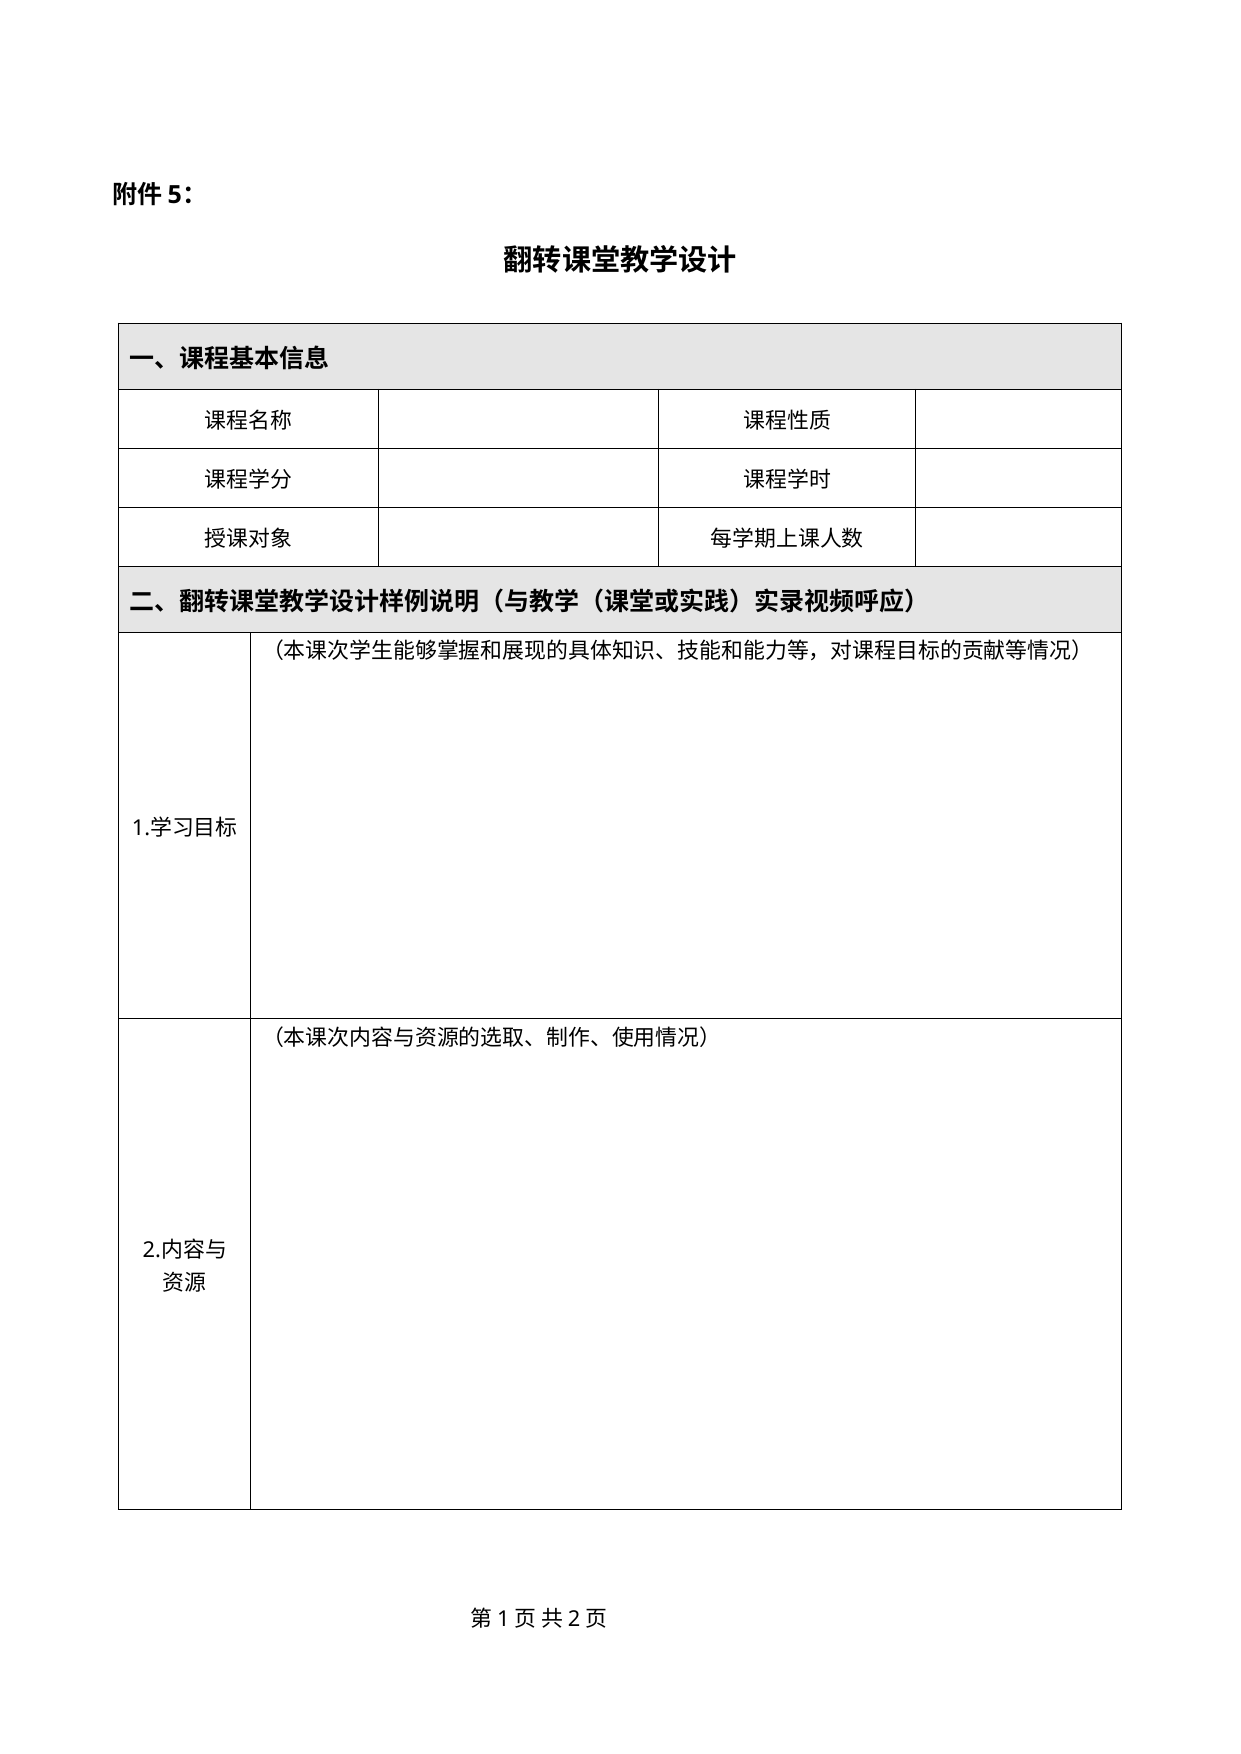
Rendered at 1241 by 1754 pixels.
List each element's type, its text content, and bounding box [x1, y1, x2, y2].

table_cell [916, 390, 1121, 448]
table_cell [379, 508, 658, 566]
table_cell [379, 390, 658, 448]
table_cell （本课次学生能够掌握和展现的具体知识、技能和能力等，对课程目标的贡献等情况） [251, 633, 1121, 1018]
table_cell [916, 508, 1121, 566]
table_header 一、课程基本信息 [119, 324, 1121, 389]
table_cell 二、翻转课堂教学设计样例说明（与教学（课堂或实践）实录视频呼应） [119, 567, 1121, 632]
text 附件5： [112, 160, 1128, 225]
table_cell 课程学时 [659, 449, 915, 507]
table_cell 1.学习目标 [119, 633, 250, 1018]
table_cell 2.内容与 资源 [119, 1019, 250, 1509]
table_cell 课程学分 [119, 449, 378, 507]
table_cell 每学期上课人数 [659, 508, 915, 566]
table_cell [379, 449, 658, 507]
table_cell 授课对象 [119, 508, 378, 566]
table_cell （本课次内容与资源的选取、制作、使用情况） [251, 1019, 1121, 1509]
table_cell 课程名称 [119, 390, 378, 448]
table_cell 课程性质 [659, 390, 915, 448]
table_cell [916, 449, 1121, 507]
text 翻转课堂教学设计 [112, 225, 1128, 290]
